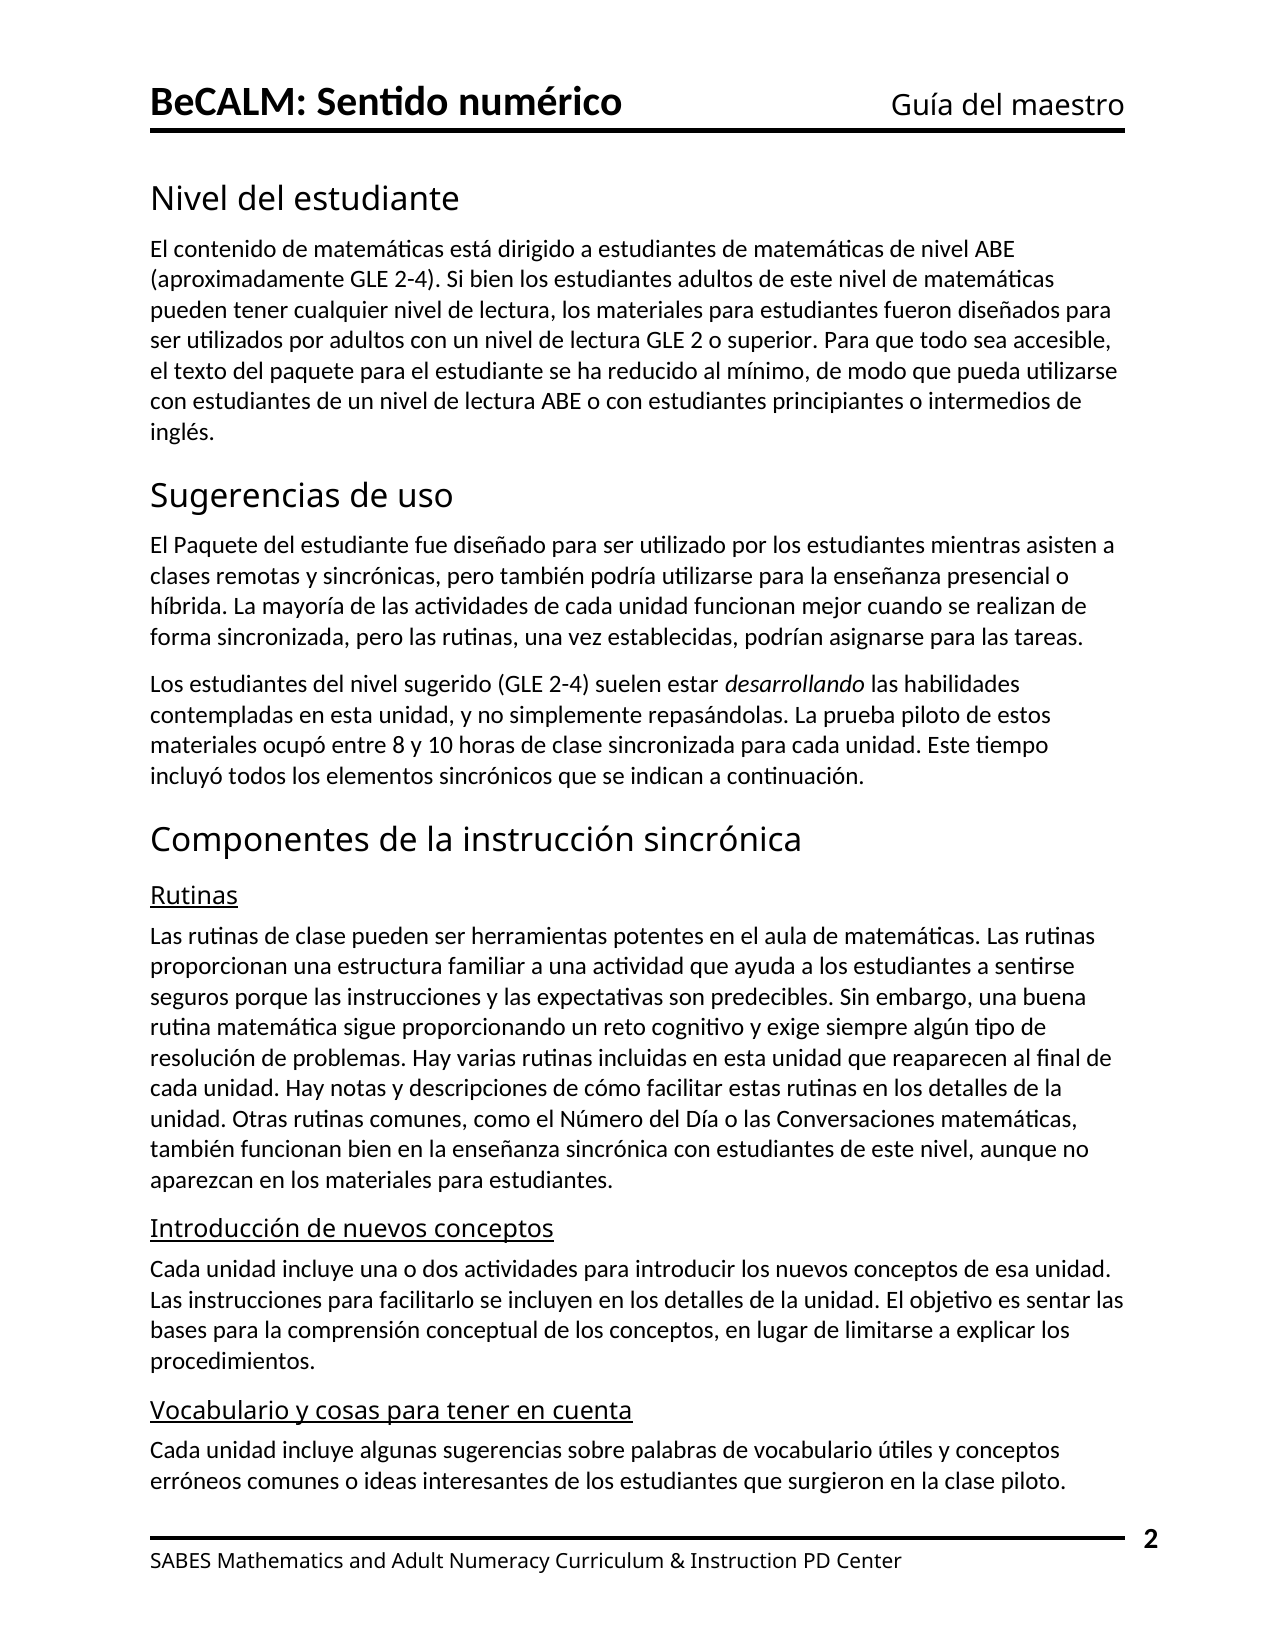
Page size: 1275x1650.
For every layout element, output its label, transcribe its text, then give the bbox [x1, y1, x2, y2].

text Cada unidad incluye una o dos actividades para introducir los nuevos conceptos de esa unidad. Las instrucciones para facilitarlo se incluyen en los detalles de la unidad. El objetivo es sentar las bases para la comprensión conceptual de los conceptos, en lugar de limitarse a explicar los procedimientos. [150, 1253, 1125, 1376]
subtitle Nivel del estudiante [150, 175, 1125, 220]
text El contenido de matemáticas está dirigido a estudiantes de matemáticas de nivel ABE (aproximadamente GLE 2-4). Si bien los estudiantes adultos de este nivel de matemáticas pueden tener cualquier nivel de lectura, los materiales para estudiantes fueron diseñados para ser utilizados por adultos con un nivel de lectura GLE 2 o superior. Para que todo sea accesible, el texto del paquete para el estudiante se ha reducido al mínimo, de modo que pueda utilizarse con estudiantes de un nivel de lectura ABE o con estudiantes principiantes o intermedios de inglés. [150, 233, 1125, 447]
text El Paquete del estudiante fue diseñado para ser utilizado por los estudiantes mientras asisten a clases remotas y sincrónicas, pero también podría utilizarse para la enseñanza presencial o híbrida. La mayoría de las actividades de cada unidad funcionan mejor cuando se realizan de forma sincronizada, pero las rutinas, una vez establecidas, podrían asignarse para las tareas. [150, 529, 1125, 652]
text Las rutinas de clase pueden ser herramientas potentes en el aula de matemáticas. Las rutinas proporcionan una estructura familiar a una actividad que ayuda a los estudiantes a sentirse seguros porque las instrucciones y las expectativas son predecibles. Sin embargo, una buena rutina matemática sigue proporcionando un reto cognitivo y exige siempre algún tipo de resolución de problemas. Hay varias rutinas incluidas en esta unidad que reaparecen al final de cada unidad. Hay notas y descripciones de cómo facilitar estas rutinas en los detalles de la unidad. Otras rutinas comunes, como el Número del Día o las Conversaciones matemáticas, también funcionan bien en la enseñanza sincrónica con estudiantes de este nivel, aunque no aparezcan en los materiales para estudiantes. [150, 920, 1125, 1194]
text Los estudiantes del nivel sugerido (GLE 2-4) suelen estar desarrollando las habilidades contempladas en esta unidad, y no simplemente repasándolas. La prueba piloto de estos materiales ocupó entre 8 y 10 horas de clase sincronizada para cada unidad. Este tiempo incluyó todos los elementos sincrónicos que se indican a continuación. [150, 668, 1125, 790]
subtitle Vocabulario y cosas para tener en cuenta [150, 1392, 1125, 1426]
subtitle Rutinas [150, 877, 1125, 911]
subtitle Sugerencias de uso [150, 472, 1125, 517]
text Cada unidad incluye algunas sugerencias sobre palabras de vocabulario útiles y conceptos erróneos comunes o ideas interesantes de los estudiantes que surgieron en la clase piloto. [150, 1435, 1125, 1496]
subtitle Introducción de nuevos conceptos [150, 1211, 1125, 1245]
subtitle Componentes de la instrucción sincrónica [150, 815, 1125, 861]
